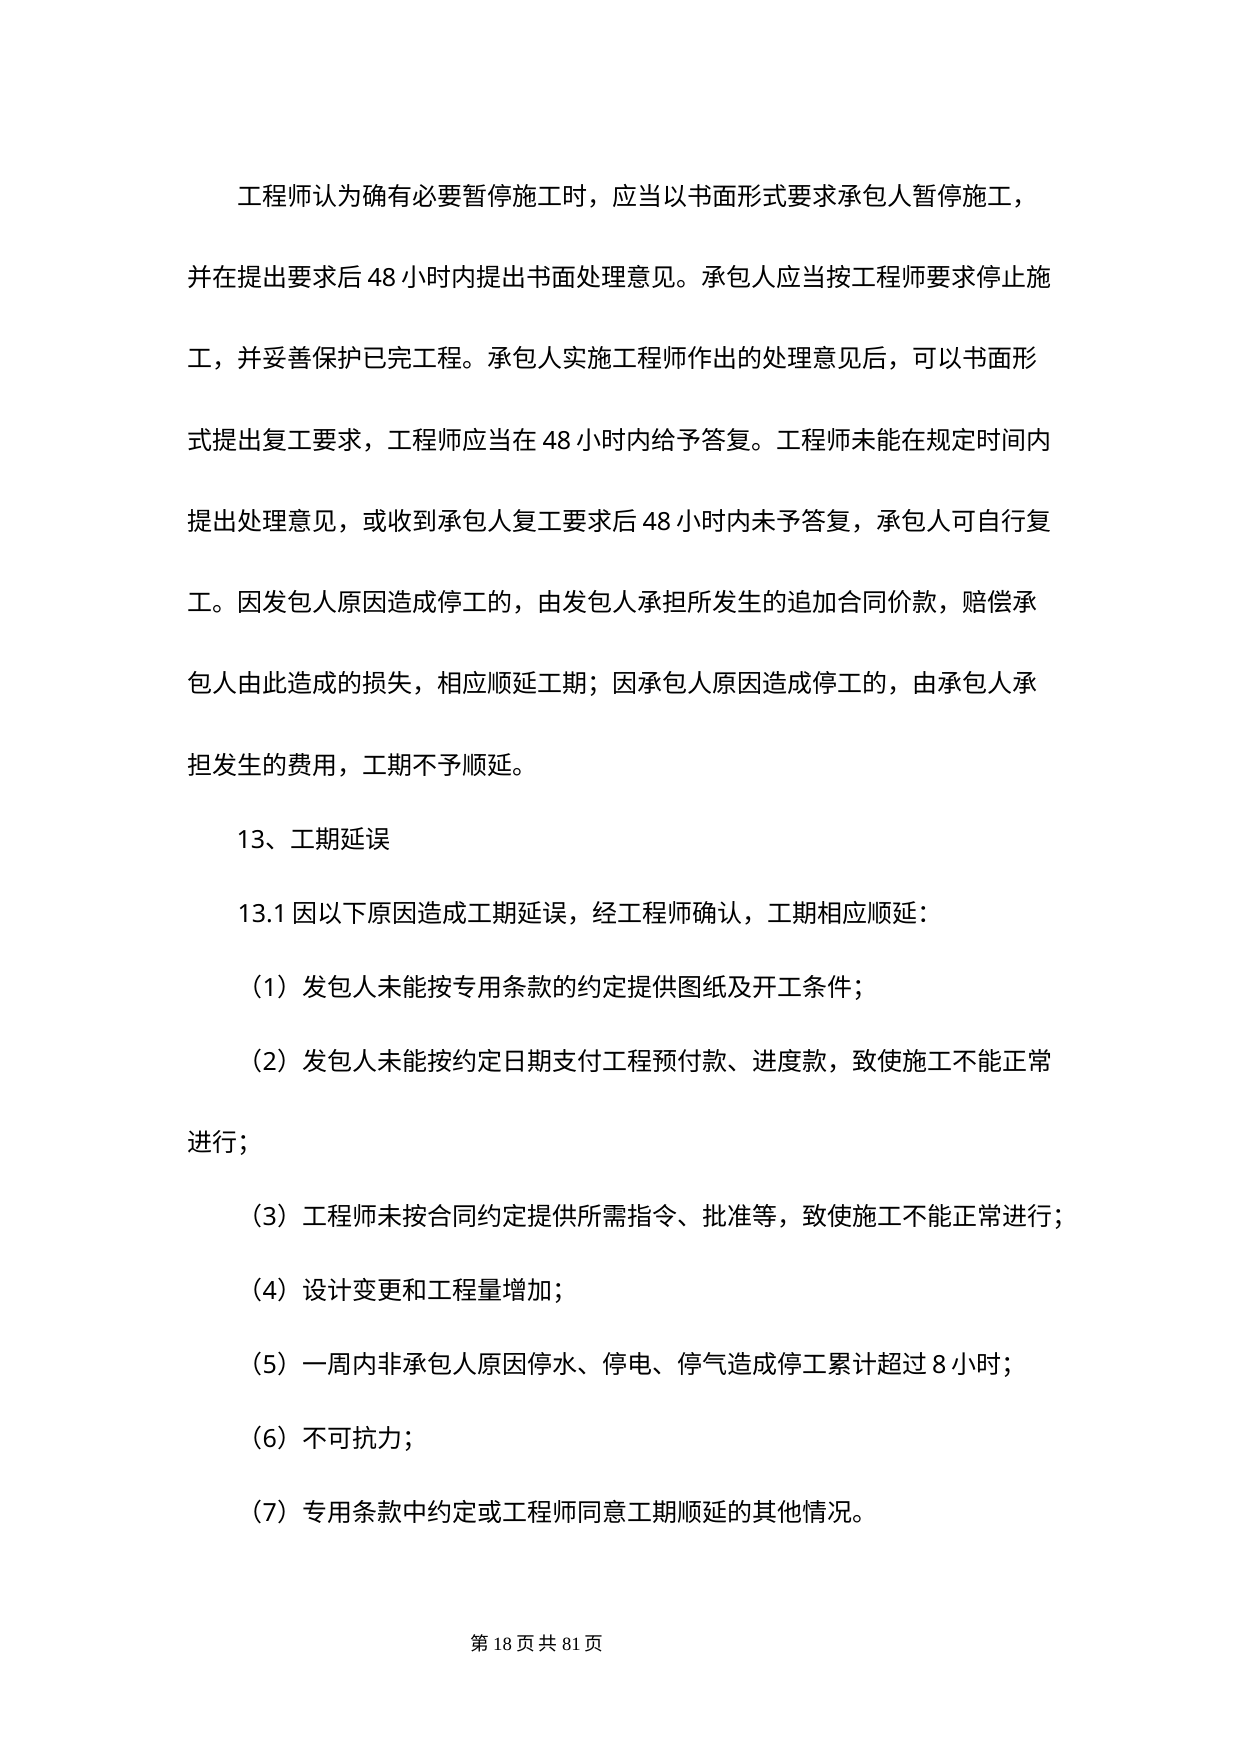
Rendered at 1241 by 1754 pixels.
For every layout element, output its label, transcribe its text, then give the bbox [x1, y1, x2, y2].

text （1）发包人未能按专用条款的约定提供图纸及开工条件； [187, 953, 1053, 1018]
text 13、工期延误 [187, 805, 1053, 870]
text （7）专用条款中约定或工程师同意工期顺延的其他情况。 [187, 1478, 1053, 1543]
text 13.1因以下原因造成工期延误，经工程师确认，工期相应顺延： [187, 879, 1053, 944]
text （4）设计变更和工程量增加； [187, 1256, 1053, 1321]
text （6）不可抗力； [187, 1404, 1053, 1469]
text （2）发包人未能按约定日期支付工程预付款、进度款，致使施工不能正常进行； [187, 1027, 1053, 1173]
text （3）工程师未按合同约定提供所需指令、批准等，致使施工不能正常进行； [187, 1182, 1053, 1247]
text （5）一周内非承包人原因停水、停电、停气造成停工累计超过8小时； [187, 1330, 1053, 1395]
text 工程师认为确有必要暂停施工时，应当以书面形式要求承包人暂停施工，并在提出要求后48小时内提出书面处理意见。承包人应当按工程师要求停止施工，并妥善保护已完工程。承包人实施工程师作出的处理意见后，可以书面形式提出复工要求，工程师应当在48小时内给予答复。工程师未能在规定时间内提出处理意见，或收到承包人复工要求后48小时内未予答复，承包人可自行复工。因发包人原因造成停工的，由发包人承担所发生的追加合同价款，赔偿承包人由此造成的损失，相应顺延工期；因承包人原因造成停工的，由承包人承担发生的费用，工期不予顺延。 [187, 162, 1053, 796]
